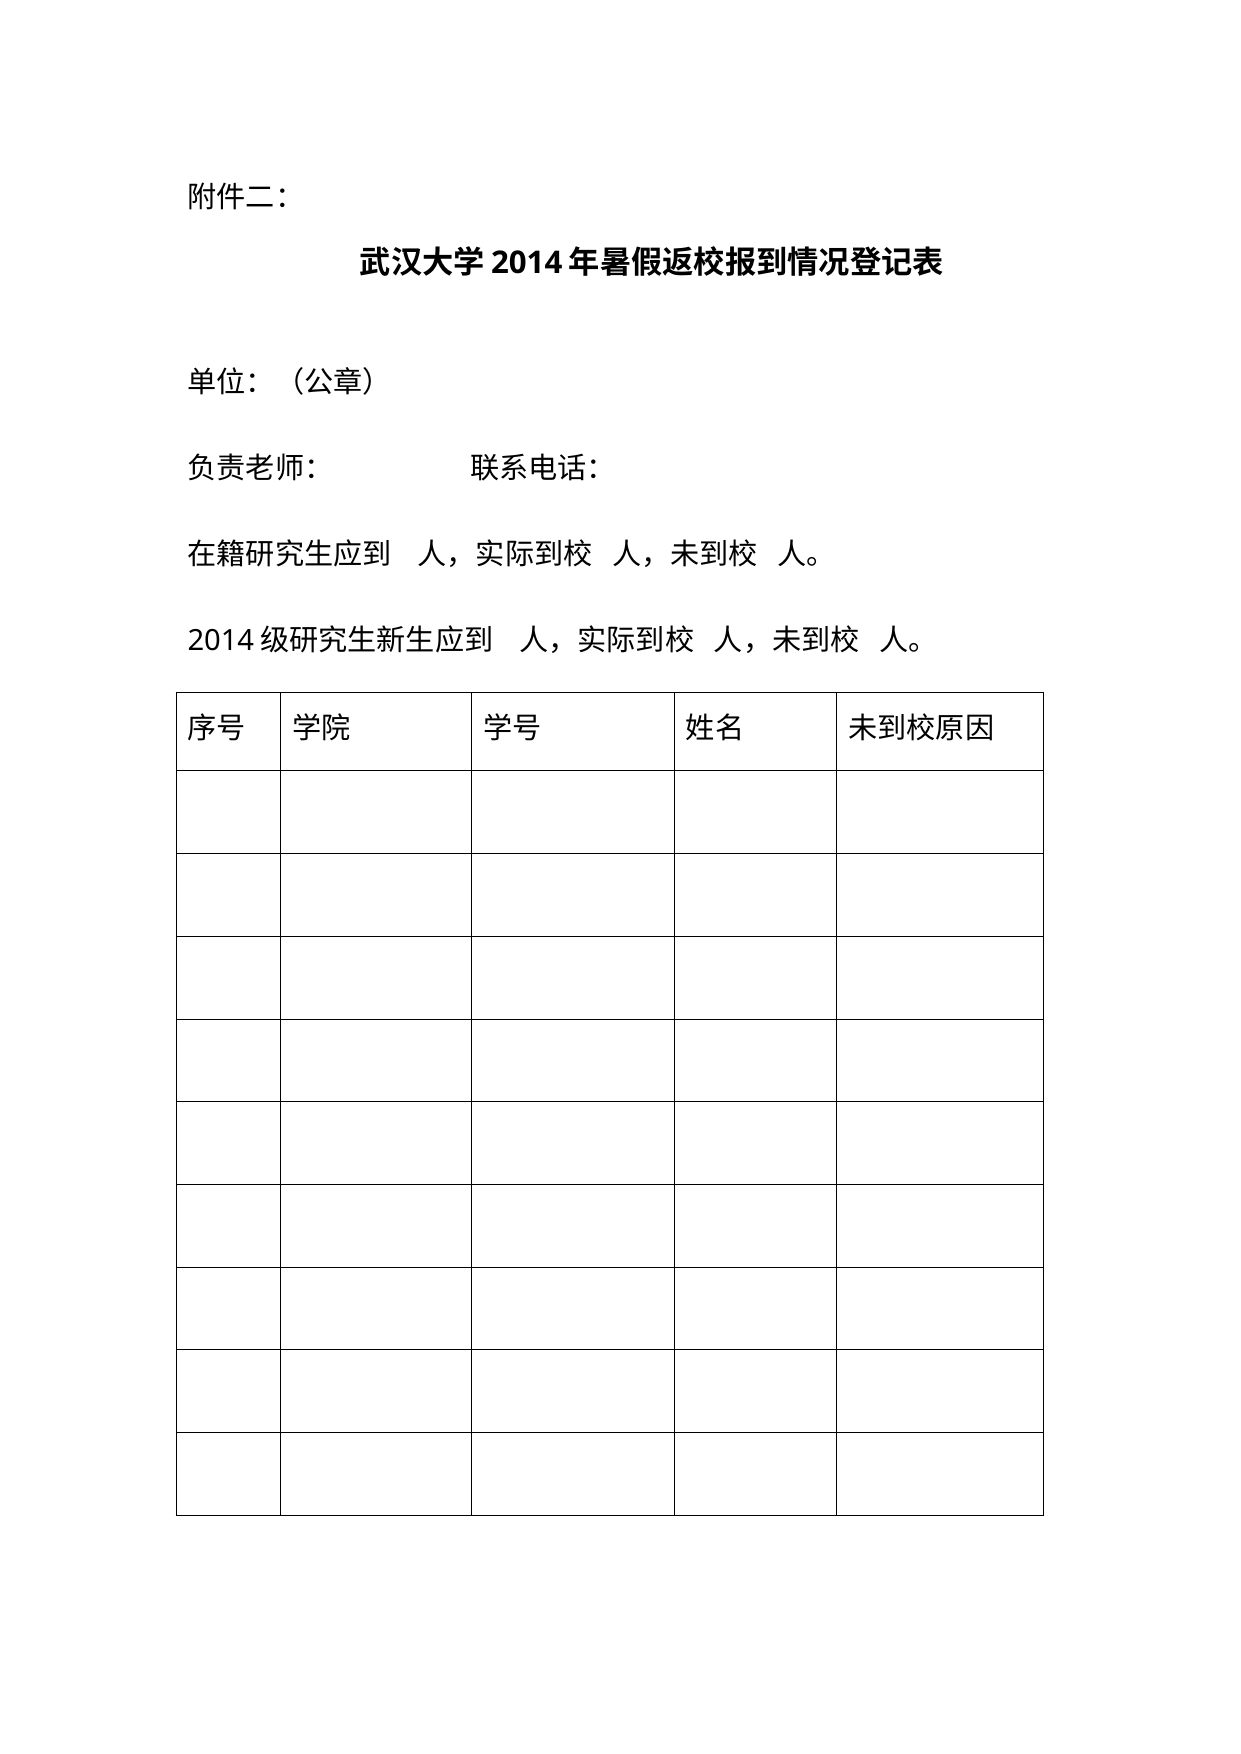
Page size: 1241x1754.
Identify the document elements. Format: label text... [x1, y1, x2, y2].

text 武汉大学2014年暑假返校报到情况登记表 [187, 227, 1053, 292]
text 附件二： [187, 162, 1053, 227]
text 负责老师： 联系电话： [187, 433, 1053, 498]
table_cell [281, 1268, 471, 1349]
table_cell [472, 1020, 674, 1101]
table_cell [177, 1185, 280, 1267]
table_cell [472, 1350, 674, 1432]
table_cell [281, 1020, 471, 1101]
table_cell [281, 1433, 471, 1515]
table_cell [177, 771, 280, 853]
table_cell [837, 937, 1043, 1018]
table_cell [837, 1020, 1043, 1101]
text 在籍研究生应到 人，实际到校 人，未到校 人。 [187, 519, 1053, 584]
table_cell [177, 1350, 280, 1432]
text 2014级研究生新生应到 人，实际到校 人，未到校 人。 [187, 606, 1053, 671]
table_cell [177, 937, 280, 1018]
table_header 学院 [281, 693, 471, 770]
table_cell [837, 854, 1043, 936]
table_cell [837, 1268, 1043, 1349]
table_cell [281, 937, 471, 1018]
table_cell [472, 771, 674, 853]
table_cell [281, 854, 471, 936]
table_cell [675, 1268, 836, 1349]
text 单位：（公章） [187, 347, 1053, 412]
table_cell [675, 1020, 836, 1101]
table_cell [177, 854, 280, 936]
table_cell [281, 1102, 471, 1184]
table_cell [675, 854, 836, 936]
table_cell [281, 1350, 471, 1432]
table_cell [177, 1102, 280, 1184]
table_header 学号 [472, 693, 674, 770]
table_cell [675, 1102, 836, 1184]
table_cell [837, 1185, 1043, 1267]
table_cell [177, 1020, 280, 1101]
table_cell [472, 937, 674, 1018]
table_header 姓名 [675, 693, 836, 770]
table_cell [472, 1268, 674, 1349]
table_cell [837, 771, 1043, 853]
table_cell [177, 1433, 280, 1515]
table_cell [675, 1433, 836, 1515]
table_cell [472, 854, 674, 936]
table_cell [675, 1185, 836, 1267]
table_cell [675, 937, 836, 1018]
table_cell [281, 1185, 471, 1267]
table_cell [472, 1433, 674, 1515]
table_cell [675, 1350, 836, 1432]
table_cell [675, 771, 836, 853]
table_header 序号 [177, 693, 280, 770]
table_cell [472, 1185, 674, 1267]
table_header 未到校原因 [837, 693, 1043, 770]
table_cell [837, 1102, 1043, 1184]
table_cell [472, 1102, 674, 1184]
table_cell [281, 771, 471, 853]
table_cell [837, 1433, 1043, 1515]
table_cell [837, 1350, 1043, 1432]
table_cell [177, 1268, 280, 1349]
